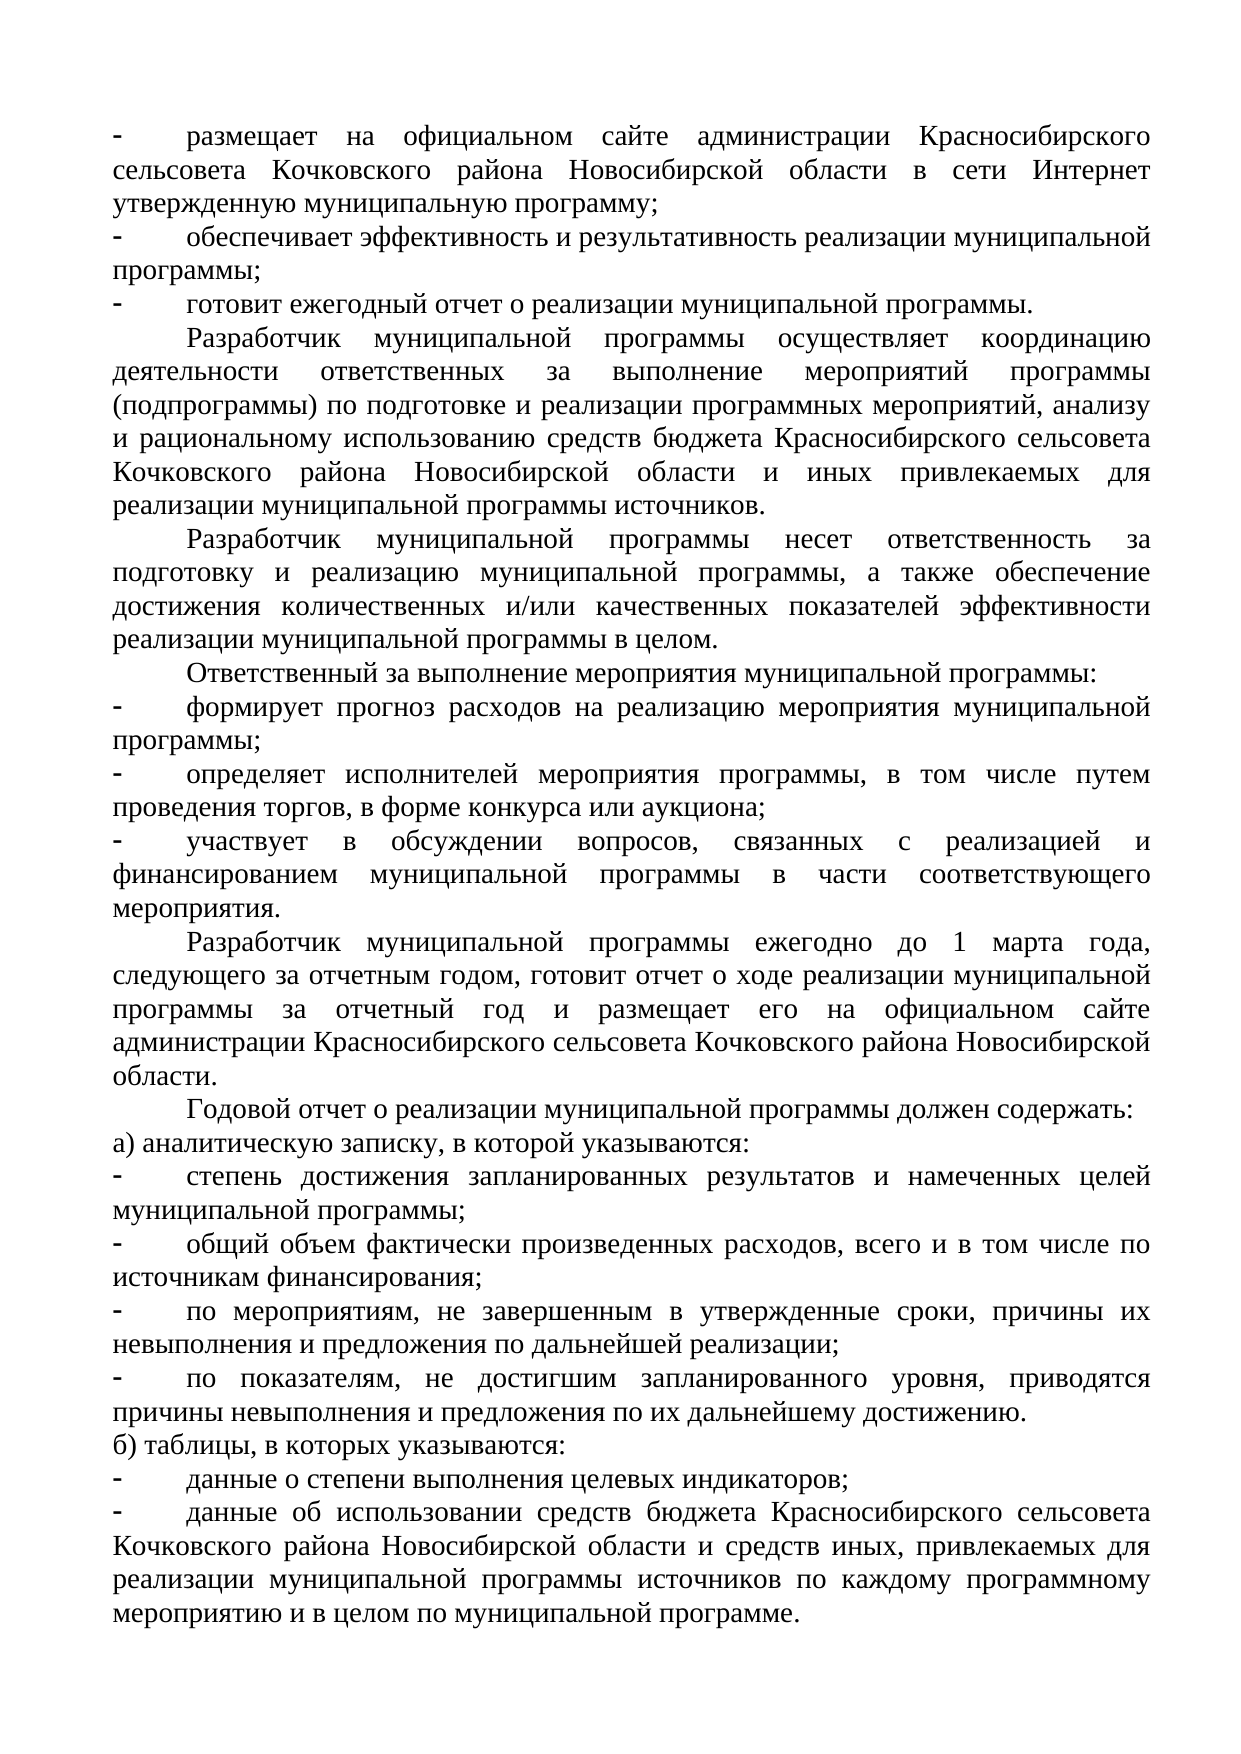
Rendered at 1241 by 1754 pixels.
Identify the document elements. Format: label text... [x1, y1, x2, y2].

text а) аналитическую записку, в которой указываются: [112, 1125, 1152, 1158]
list определяет исполнителей мероприятия программы, в том числе путем проведения торгов, в форме конкурса или аукциона; [112, 756, 1152, 823]
text б) таблицы, в которых указываются: [112, 1427, 1152, 1461]
list участвует в обсуждении вопросов, связанных с реализацией и финансированием муниципальной программы в части соответствующего мероприятия. [112, 823, 1152, 924]
list по показателям, не достигшим запланированного уровня, приводятся причины невыполнения и предложения по их дальнейшему достижению. [112, 1360, 1152, 1427]
list формирует прогноз расходов на реализацию мероприятия муниципальной программы; [112, 689, 1152, 756]
list данные о степени выполнения целевых индикаторов; [112, 1461, 1152, 1494]
text Разработчик муниципальной программы осуществляет координацию деятельности ответственных за выполнение мероприятий программы (подпрограммы) по подготовке и реализации программных мероприятий, анализу и рациональному использованию средств бюджета Красносибирского сельсовета Кочковского района Новосибирской области и иных привлекаемых для реализации муниципальной программы источников. [112, 320, 1152, 521]
list обеспечивает эффективность и результативность реализации муниципальной программы; [112, 219, 1152, 286]
list размещает на официальном сайте администрации Красносибирского сельсовета Кочковского района Новосибирской области в сети Интернет утвержденную муниципальную программу; [112, 118, 1152, 219]
text Разработчик муниципальной программы ежегодно до 1 марта года, следующего за отчетным годом, готовит отчет о ходе реализации муниципальной программы за отчетный год и размещает его на официальном сайте администрации Красносибирского сельсовета Кочковского района Новосибирской области. [112, 924, 1152, 1091]
list по мероприятиям, не завершенным в утвержденные сроки, причины их невыполнения и предложения по дальнейшей реализации; [112, 1293, 1152, 1360]
text Ответственный за выполнение мероприятия муниципальной программы: [112, 655, 1152, 689]
list данные об использовании средств бюджета Красносибирского сельсовета Кочковского района Новосибирской области и средств иных, привлекаемых для реализации муниципальной программы источников по каждому программному мероприятию и в целом по муниципальной программе. [112, 1494, 1152, 1629]
list общий объем фактически произведенных расходов, всего и в том числе по источникам финансирования; [112, 1226, 1152, 1293]
text Разработчик муниципальной программы несет ответственность за подготовку и реализацию муниципальной программы, а также обеспечение достижения количественных и/или качественных показателей эффективности реализации муниципальной программы в целом. [112, 521, 1152, 655]
list степень достижения запланированных результатов и намеченных целей муниципальной программы; [112, 1158, 1152, 1226]
list готовит ежегодный отчет о реализации муниципальной программы. [112, 286, 1152, 320]
text Годовой отчет о реализации муниципальной программы должен содержать: [112, 1091, 1152, 1125]
